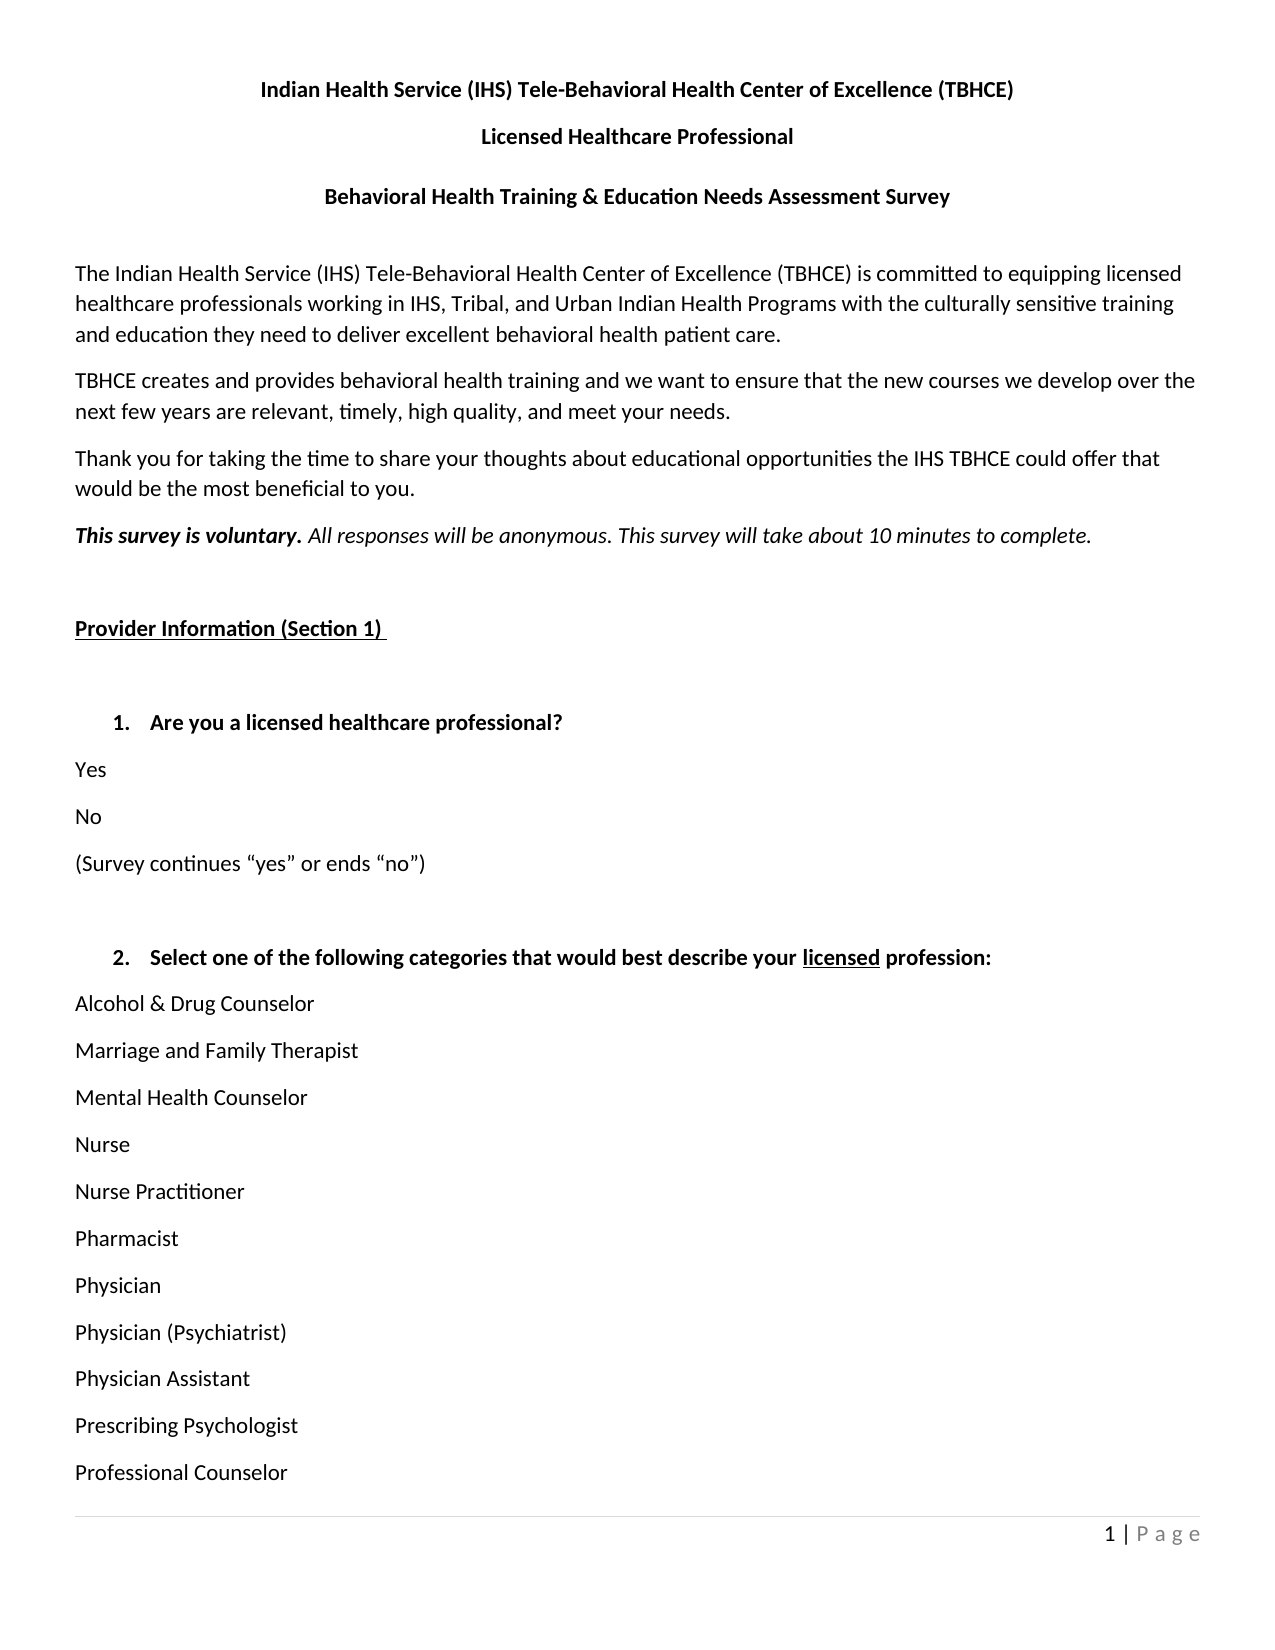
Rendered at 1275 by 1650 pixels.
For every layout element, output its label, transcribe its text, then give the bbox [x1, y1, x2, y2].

text Alcohol & Drug Counselor [75, 989, 1200, 1018]
text Prescribing Psychologist [75, 1411, 1200, 1439]
text Professional Counselor [75, 1458, 1200, 1486]
text Behavioral Health Training & Education Needs Assessment Survey [75, 182, 1200, 210]
text (Survey continues “yes” or ends “no”) [75, 849, 1200, 877]
text Thank you for taking the time to share your thoughts about educational opportunities the IHS TBHCE could offer that would be the most beneficial to you. [75, 444, 1200, 502]
text Licensed Healthcare Professional [75, 122, 1200, 150]
text Mental Health Counselor [75, 1083, 1200, 1111]
text The Indian Health Service (IHS) Tele-Behavioral Health Center of Excellence (TBHCE) is committed to equipping licensed healthcare professionals working in IHS, Tribal, and Urban Indian Health Programs with the culturally sensitive training and education they need to deliver excellent behavioral health patient care. [75, 259, 1200, 348]
text Physician [75, 1271, 1200, 1299]
text Physician Assistant [75, 1364, 1200, 1393]
text Nurse Practitioner [75, 1177, 1200, 1205]
text Provider Information (Section 1) [75, 614, 1200, 643]
text This survey is voluntary. All responses will be anonymous. This survey will take about 10 minutes to complete. [75, 521, 1200, 549]
text Marriage and Family Therapist [75, 1036, 1200, 1064]
list Select one of the following categories that would best describe your licensed profession: [112, 943, 1200, 971]
text Nurse [75, 1130, 1200, 1158]
text Pharmacist [75, 1224, 1200, 1252]
text Physician (Psychiatrist) [75, 1318, 1200, 1346]
text Yes [75, 755, 1200, 783]
list Are you a licensed healthcare professional? [112, 708, 1200, 736]
text TBHCE creates and provides behavioral health training and we want to ensure that the new courses we develop over the next few years are relevant, timely, high quality, and meet your needs. [75, 367, 1200, 425]
text Indian Health Service (IHS) Tele-Behavioral Health Center of Excellence (TBHCE) [75, 75, 1200, 103]
text No [75, 802, 1200, 830]
